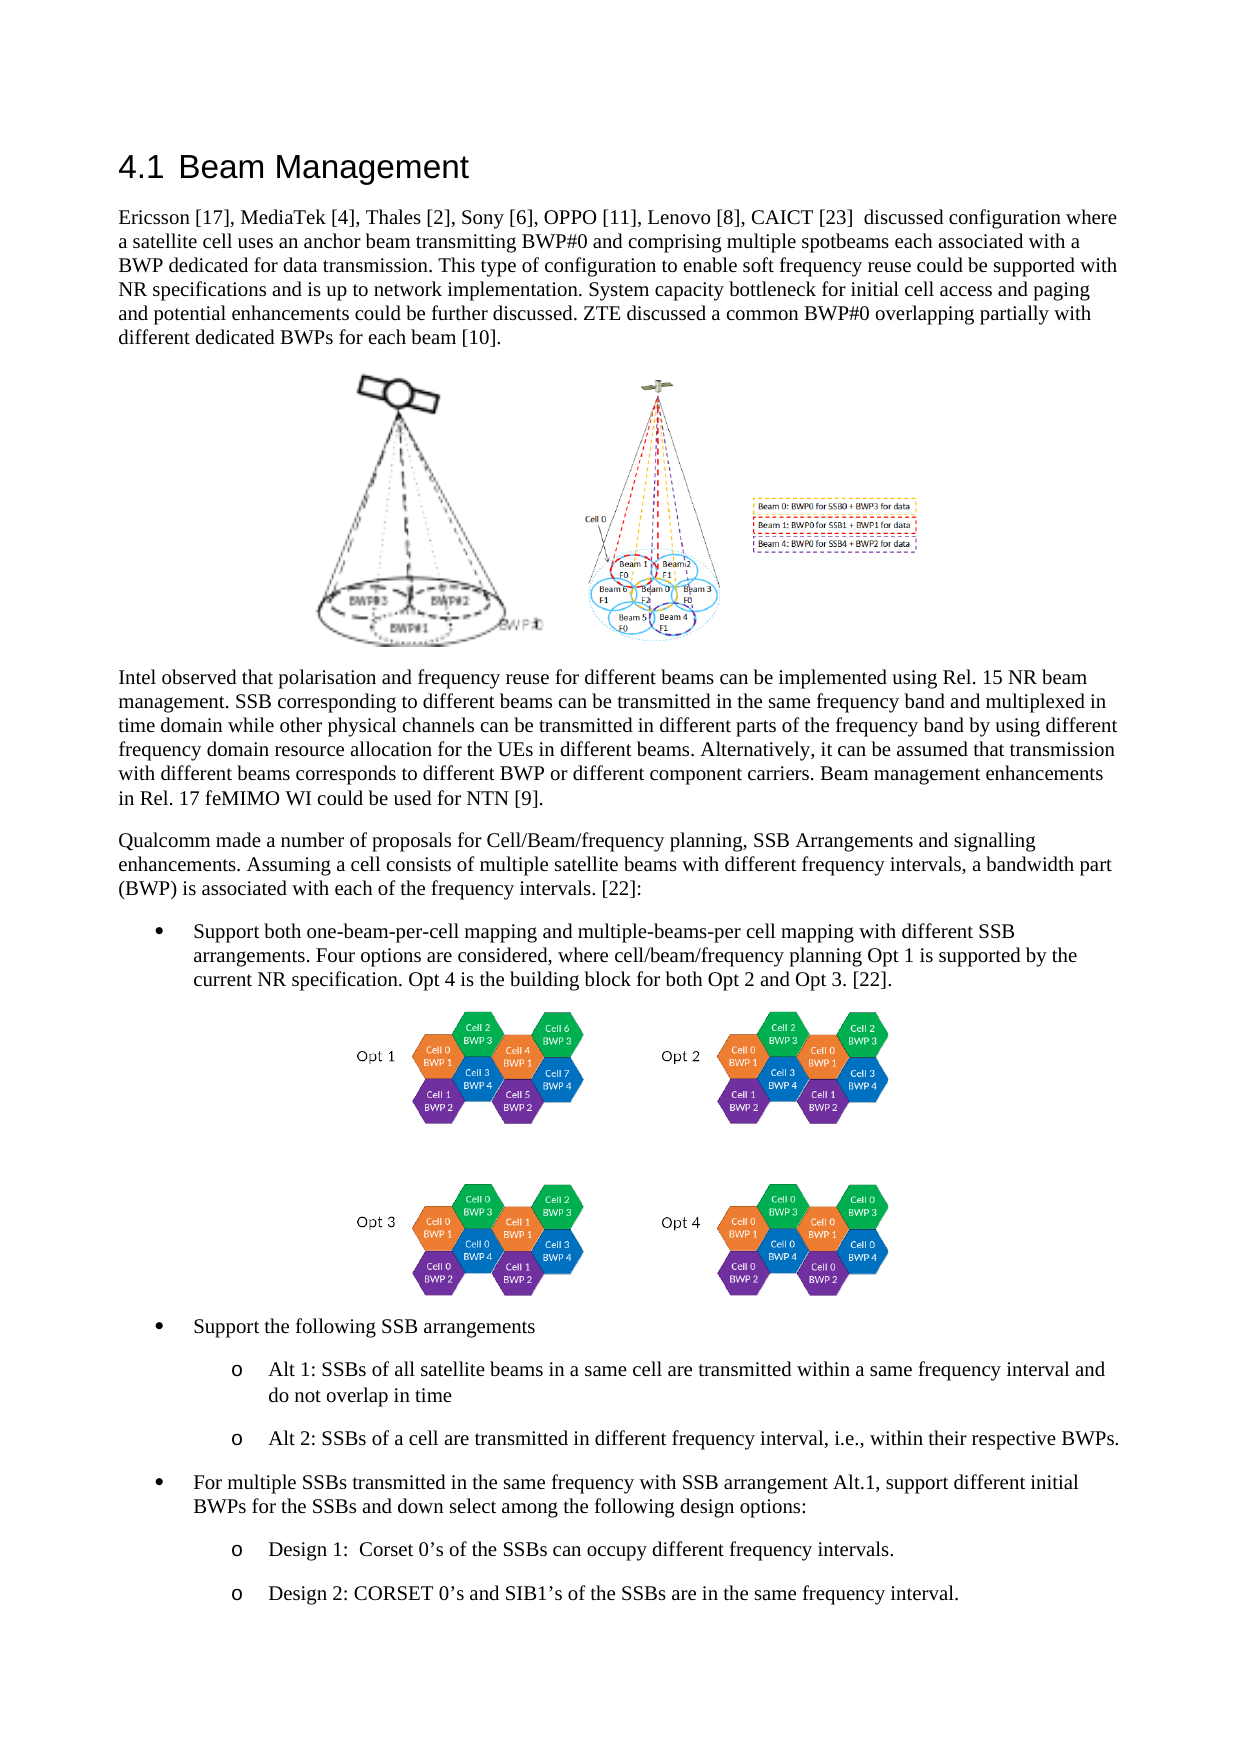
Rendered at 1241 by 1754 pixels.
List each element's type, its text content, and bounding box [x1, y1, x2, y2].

text Ericsson [17], MediaTek [4], Thales [2], Sony [6], OPPO [11], Lenovo [8], CAICT [23] discussed configuration where a satellite cell uses an anchor beam transmitting BWP#0 and comprising multiple spotbeams each associated with a BWP dedicated for data transmission. This type of configuration to enable soft frequency reuse could be supported with NR specifications and is up to network implementation. System capacity bottleneck for initial cell access and paging and potential enhancements could be further discussed. ZTE discussed a common BWP#0 overlapping partially with different dedicated BWPs for each beam [10]. [118, 205, 1122, 349]
list Support the following SSB arrangements [156, 1314, 1122, 1338]
list Alt 2: SSBs of a cell are transmitted in different frequency interval, i.e., within their respective BWPs. [231, 1425, 1122, 1451]
text Qualcomm made a number of proposals for Cell/Beam/frequency planning, SSB Arrangements and signalling enhancements. Assuming a cell consists of multiple satellite beams with different frequency intervals, a bandwidth part (BWP) is associated with each of the frequency intervals. [22]: [118, 828, 1122, 900]
list For multiple SSBs transmitted in the same frequency with SSB arrangement Alt.1, support different initial BWPs for the SSBs and down select among the following design options: [156, 1470, 1122, 1518]
list Support both one-beam-per-cell mapping and multiple-beams-per cell mapping with different SSB arrangements. Four options are considered, where cell/beam/frequency planning Opt 1 is supported by the current NR specification. Opt 4 is the building block for both Opt 2 and Opt 3. [22]. [156, 919, 1122, 991]
list Design 1: Corset 0’s of the SSBs can occupy different frequency intervals. [231, 1537, 1122, 1562]
text Intel observed that polarisation and frequency reuse for different beams can be implemented using Rel. 15 NR beam management. SSB corresponding to different beams can be transmitted in the same frequency band and multiplexed in time domain while other physical channels can be transmitted in different parts of the frequency band by using different frequency domain resource allocation for the UEs in different beams. Alternatively, it can be assumed that transmission with different beams corresponds to different BWP or different component carriers. Beam management enhancements in Rel. 17 feMIMO WI could be used for NTN [9]. [118, 665, 1122, 809]
list Design 2: CORSET 0’s and SIB1’s of the SSBs are in the same frequency interval. [231, 1581, 1122, 1607]
picture [573, 375, 927, 647]
subtitle Beam Management [118, 147, 1122, 186]
list Alt 1: SSBs of all satellite beams in a same cell are transmitted within a same frequency interval and do not overlap in time [231, 1357, 1122, 1407]
